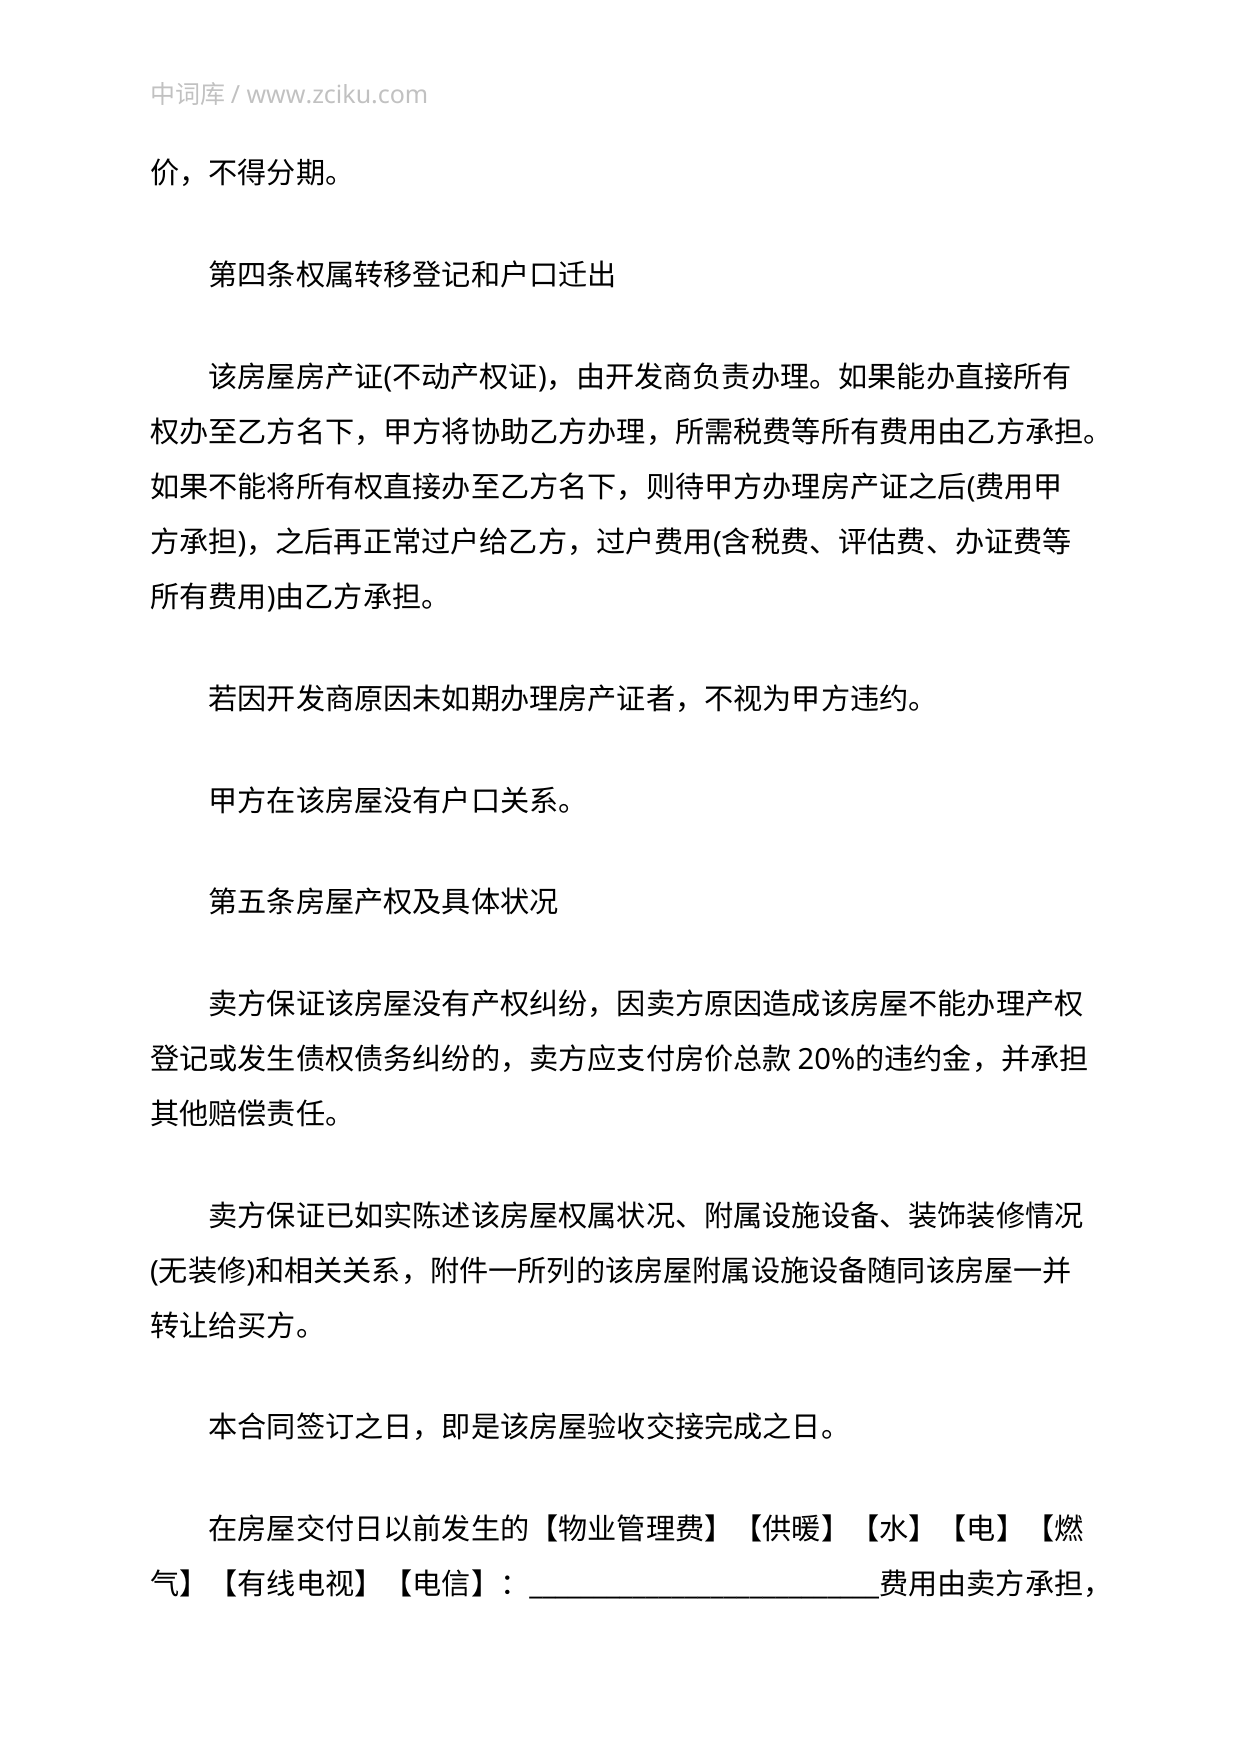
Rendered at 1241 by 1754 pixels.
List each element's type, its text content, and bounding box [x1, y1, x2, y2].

text 本合同签订之日，即是该房屋验收交接完成之日。 [150, 1404, 1090, 1446]
text 第五条房屋产权及具体状况 [150, 879, 1090, 921]
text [150, 150, 1090, 192]
text 第四条权属转移登记和户口迁出 [150, 252, 1090, 294]
text 若因开发商原因未如期办理房产证者，不视为甲方违约。 [150, 675, 1090, 718]
text 卖方保证该房屋没有产权纠纷，因卖方原因造成该房屋不能办理产权登记或发生债权债务纠纷的，卖方应支付房价总款20%的违约金，并承担其他赔偿责任。 [150, 981, 1090, 1133]
text 卖方保证已如实陈述该房屋权属状况、附属设施设备、装饰装修情况(无装修)和相关关系，附件一所列的该房屋附属设施设备随同该房屋一并转让给买方。 [150, 1192, 1090, 1344]
text 该房屋房产证(不动产权证)，由开发商负责办理。如果能办直接所有权办至乙方名下，甲方将协助乙方办理，所需税费等所有费用由乙方承担。如果不能将所有权直接办至乙方名下，则待甲方办理房产证之后(费用甲方承担)，之后再正常过户给乙方，过户费用(含税费、评估费、办证费等所有费用)由乙方承担。 [150, 353, 1090, 616]
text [150, 1506, 1090, 1603]
text 甲方在该房屋没有户口关系。 [150, 777, 1090, 819]
